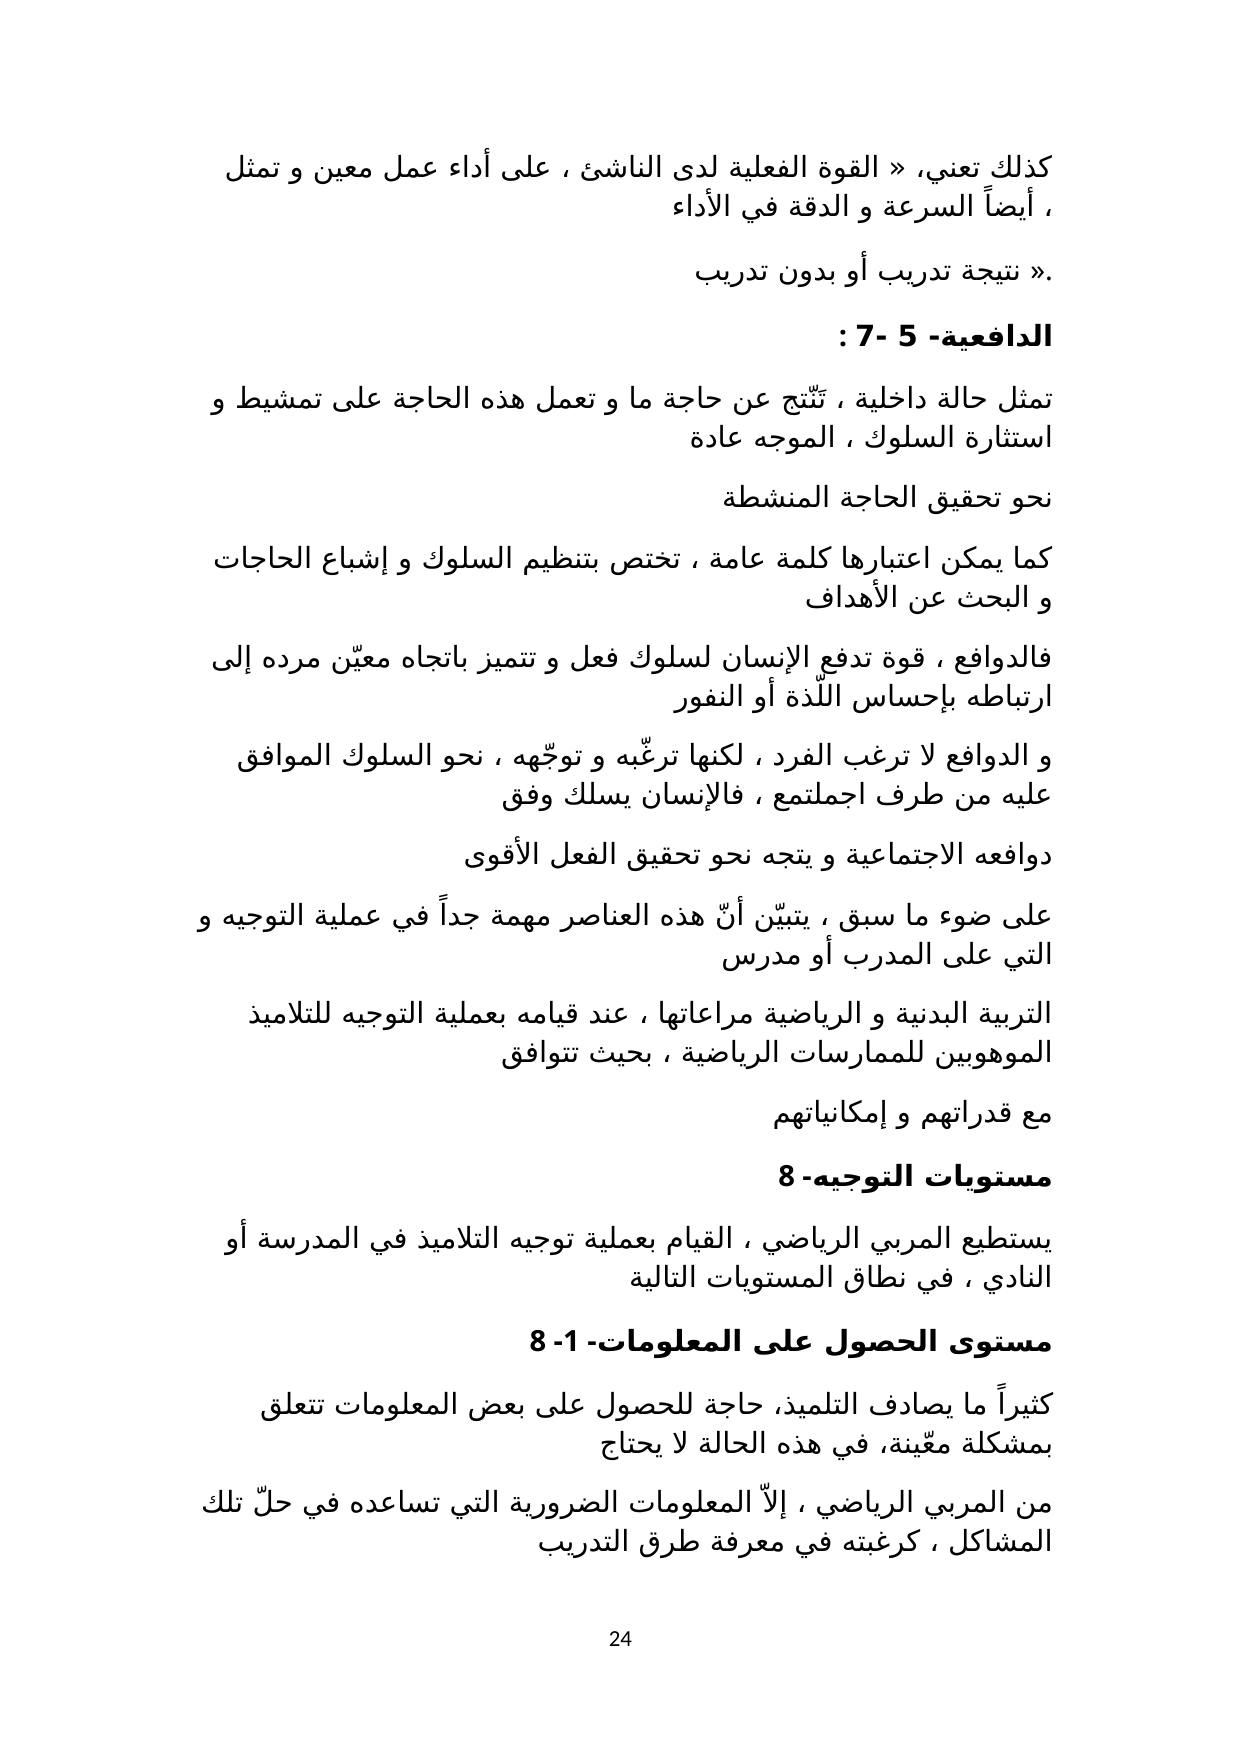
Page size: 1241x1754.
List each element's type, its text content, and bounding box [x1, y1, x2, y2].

text : الدافعية- 5 -7 [187, 315, 1053, 355]
text كذلك تعني، « القوة الفعلية لدى الناشئ ، على أداء عمل معين و تمثل أيضاً السرعة و الدقة في الأداء ، [187, 150, 1053, 223]
text مع قدراتهم و إمكانياتهم [187, 1096, 1053, 1129]
text التربية البدنية و الرياضية مراعاتها ، عند قيامه بعملية التوجيه للتلاميذ الموهوبين للممارسات الرياضية ، بحيث تتوافق [187, 997, 1053, 1070]
text دوافعه الاجتماعية و يتجه نحو تحقيق الفعل الأقوى [187, 837, 1053, 871]
text من المربي الرياضي ، إلاّ المعلومات الضرورية التي تساعده في حلّ تلك المشاكل ، كرغبته في معرفة طرق التدريب [187, 1486, 1053, 1559]
text على ضوء ما سبق ، يتبيّن أنّ هذه العناصر مهمة جداً في عملية التوجيه و التي على المدرب أو مدرس [187, 898, 1053, 971]
text و الدوافع لا ترغب الفرد ، لكنها ترغّبه و توجّهه ، نحو السلوك الموافق عليه من طرف اجملتمع ، فالإنسان يسلك وفق [187, 739, 1053, 812]
text 8 -مستويات التوجيه [187, 1155, 1053, 1195]
text كما يمكن اعتبارها كلمة عامة ، تختص بتنظيم السلوك و إشباع الحاجات و البحث عن الأهداف [187, 541, 1053, 614]
text نحو تحقيق الحاجة المنشطة [187, 480, 1053, 514]
text يستطيع المربي الرياضي ، القيام بعملية توجيه التلاميذ في المدرسة أو النادي ، في نطاق المستويات التالية [187, 1222, 1053, 1295]
text نتيجة تدريب أو بدون تدريب ». [187, 249, 1053, 288]
text فالدوافع ، قوة تدفع الإنسان لسلوك فعل و تتميز باتجاه معيّن مرده إلى ارتباطه بإحساس اللّذة أو النفور [187, 640, 1053, 713]
text تمثل حالة داخلية ، تَنّتج عن حاجة ما و تعمل هذه الحاجة على تمشيط و استثارة السلوك ، الموجه عادة [187, 382, 1053, 454]
text كثيراً ما يصادف التلميذ، حاجة للحصول على بعض المعلومات تتعلق بمشكلة معّينة، في هذه الحالة لا يحتاج [187, 1387, 1053, 1460]
text 8 -1 -مستوى الحصول على المعلومات [187, 1321, 1053, 1360]
